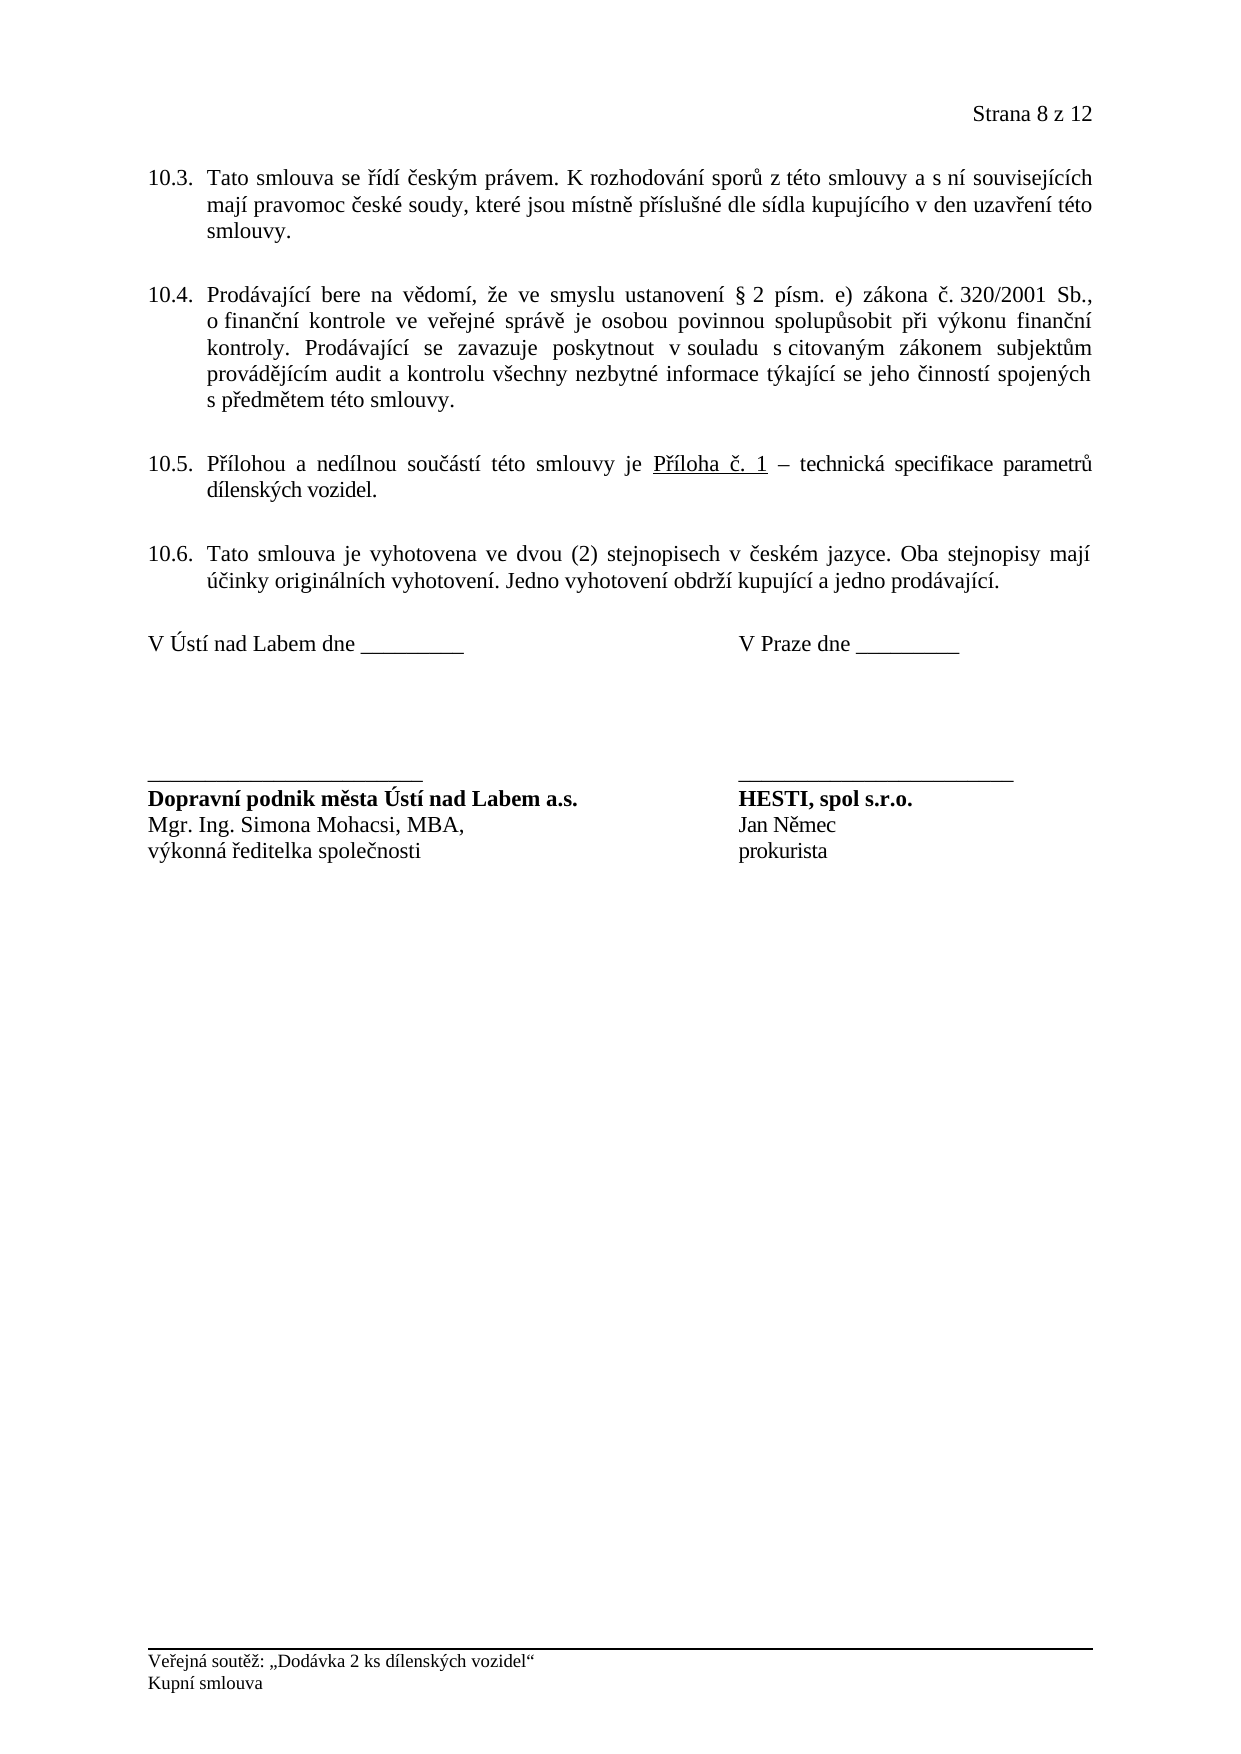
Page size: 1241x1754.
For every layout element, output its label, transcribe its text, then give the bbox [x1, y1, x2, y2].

list Tato smlouva je vyhotovena ve dvou (2) stejnopisech v českém jazyce. Oba stejnopisy mají účinky originálních vyhotovení. Jedno vyhotovení obdrží kupující a jedno prodávající. [148, 540, 1093, 593]
text V Ústí nad Labem dne _________ V Praze dne _________ [148, 631, 1093, 657]
list Přílohou a nedílnou součástí této smlouvy je Příloha č. 1 – technická specifikace parametrů dílenských vozidel. [148, 450, 1093, 503]
list Tato smlouva se řídí českým právem. K rozhodování sporů z této smlouvy a s ní souvisejících mají pravomoc české soudy, které jsou místně příslušné dle sídla kupujícího v den uzavření této smlouvy. [148, 164, 1093, 243]
text ________________________ ________________________ Dopravní podnik města Ústí nad Labem a.s. HESTI, spol s.r.o. Mgr. Ing. Simona Mohacsi, MBA, Jan Němec výkonná ředitelka společnosti prokurista [148, 758, 1093, 864]
list Prodávající bere na vědomí, že ve smyslu ustanovení § 2 písm. e) zákona č. 320/2001 Sb., o finanční kontrole ve veřejné správě je osobou povinnou spolupůsobit při výkonu finanční kontroly. Prodávající se zavazuje poskytnout v souladu s citovaným zákonem subjektům provádějícím audit a kontrolu všechny nezbytné informace týkající se jeho činností spojených s předmětem této smlouvy. [148, 281, 1093, 413]
